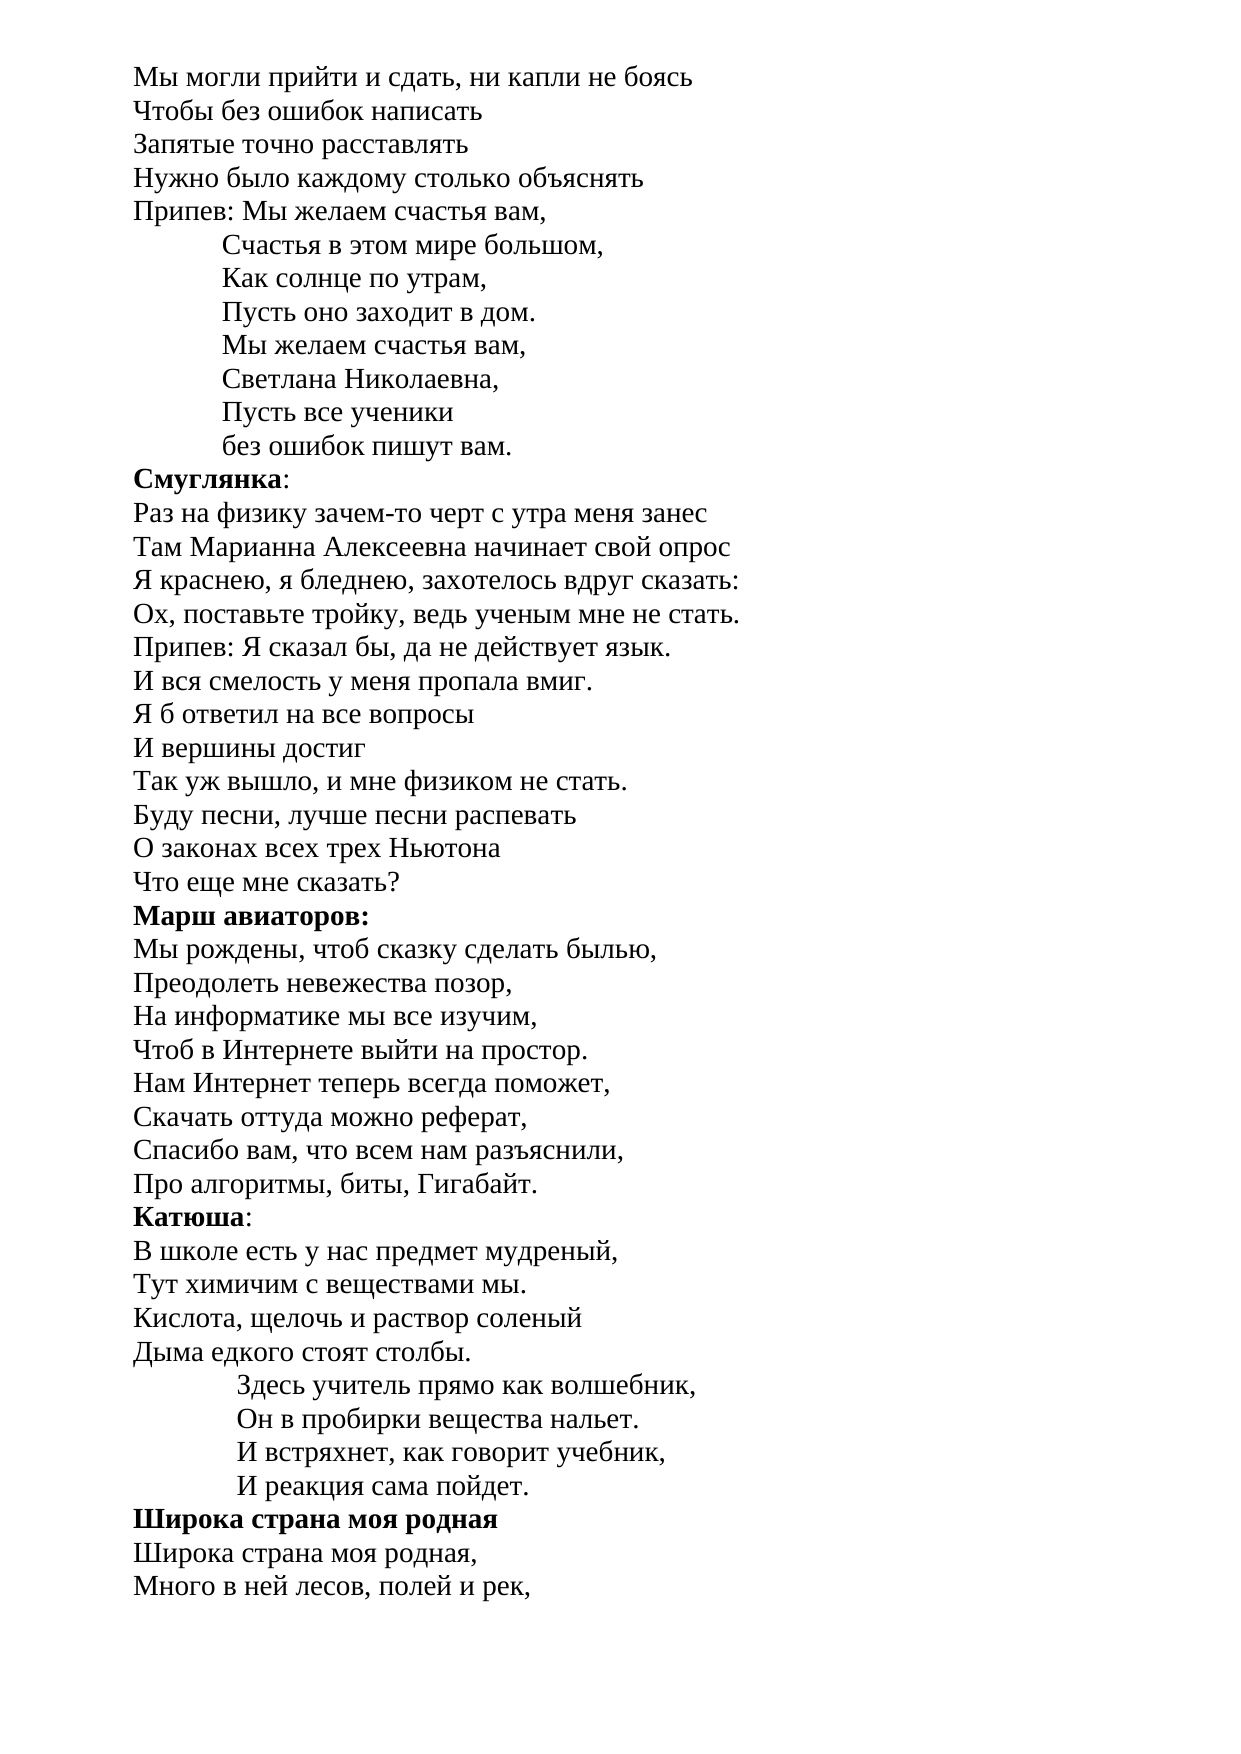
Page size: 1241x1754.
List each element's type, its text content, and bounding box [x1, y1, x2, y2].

text Припев: Я сказал бы, да не действует язык. [133, 629, 1152, 663]
text Преодолеть невежества позор, [133, 965, 1152, 998]
text На информатике мы все изучим, [133, 998, 1152, 1032]
text Пусть все ученики [133, 394, 1152, 428]
text Нам Интернет теперь всегда поможет, [133, 1065, 1152, 1099]
text Широка страна моя родная [133, 1501, 1152, 1535]
text И вершины достиг [133, 730, 1152, 763]
text О законах всех трех Ньютона [133, 831, 1152, 864]
text Чтоб в Интернете выйти на простор. [133, 1032, 1152, 1065]
text Пусть оно заходит в дом. [133, 294, 1152, 327]
text Счастья в этом мире большом, [133, 227, 1152, 260]
text Ох, поставьте тройку, ведь ученым мне не стать. [133, 596, 1152, 629]
text Припев: Мы желаем счастья вам, [133, 193, 1152, 227]
text Как солнце по утрам, [133, 260, 1152, 294]
text И встряхнет, как говорит учебник, [133, 1434, 1152, 1468]
text Мы желаем счастья вам, [133, 327, 1152, 361]
text Буду песни, лучше песни распевать [133, 797, 1152, 831]
text Спасибо вам, что всем нам разъяснили, [133, 1132, 1152, 1166]
text Тут химичим с веществами мы. [133, 1267, 1152, 1300]
text Мы рождены, чтоб сказку сделать былью, [133, 931, 1152, 965]
text Чтобы без ошибок написать [133, 93, 1152, 126]
text Я краснею, я бледнею, захотелось вдруг сказать: [133, 562, 1152, 596]
text И вся смелость у меня пропала вмиг. [133, 663, 1152, 696]
text Он в пробирки вещества нальет. [133, 1401, 1152, 1434]
text Катюша: [133, 1199, 1152, 1233]
text Я б ответил на все вопросы [133, 696, 1152, 730]
text Раз на физику зачем-то черт с утра меня занес [133, 495, 1152, 529]
text Здесь учитель прямо как волшебник, [133, 1367, 1152, 1401]
text Светлана Николаевна, [133, 361, 1152, 394]
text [133, 1535, 1152, 1602]
text Кислота, щелочь и раствор соленый [133, 1300, 1152, 1334]
text Что еще мне сказать? [133, 864, 1152, 898]
text Скачать оттуда можно реферат, [133, 1099, 1152, 1132]
text Мы могли прийти и сдать, ни капли не боясь [133, 59, 1152, 93]
text без ошибок пишут вам. [133, 428, 1152, 462]
text Про алгоритмы, биты, Гигабайт. [133, 1166, 1152, 1199]
text Марш авиаторов: [133, 898, 1152, 931]
text Там Марианна Алексеевна начинает свой опрос [133, 529, 1152, 562]
text И реакция сама пойдет. [133, 1468, 1152, 1501]
text В школе есть у нас предмет мудреный, [133, 1233, 1152, 1267]
text Смуглянка: [133, 462, 1152, 495]
text Запятые точно расставлять [133, 126, 1152, 160]
text Так уж вышло, и мне физиком не стать. [133, 763, 1152, 797]
text Нужно было каждому столько объяснять [133, 160, 1152, 193]
text Дыма едкого стоят столбы. [133, 1334, 1152, 1367]
